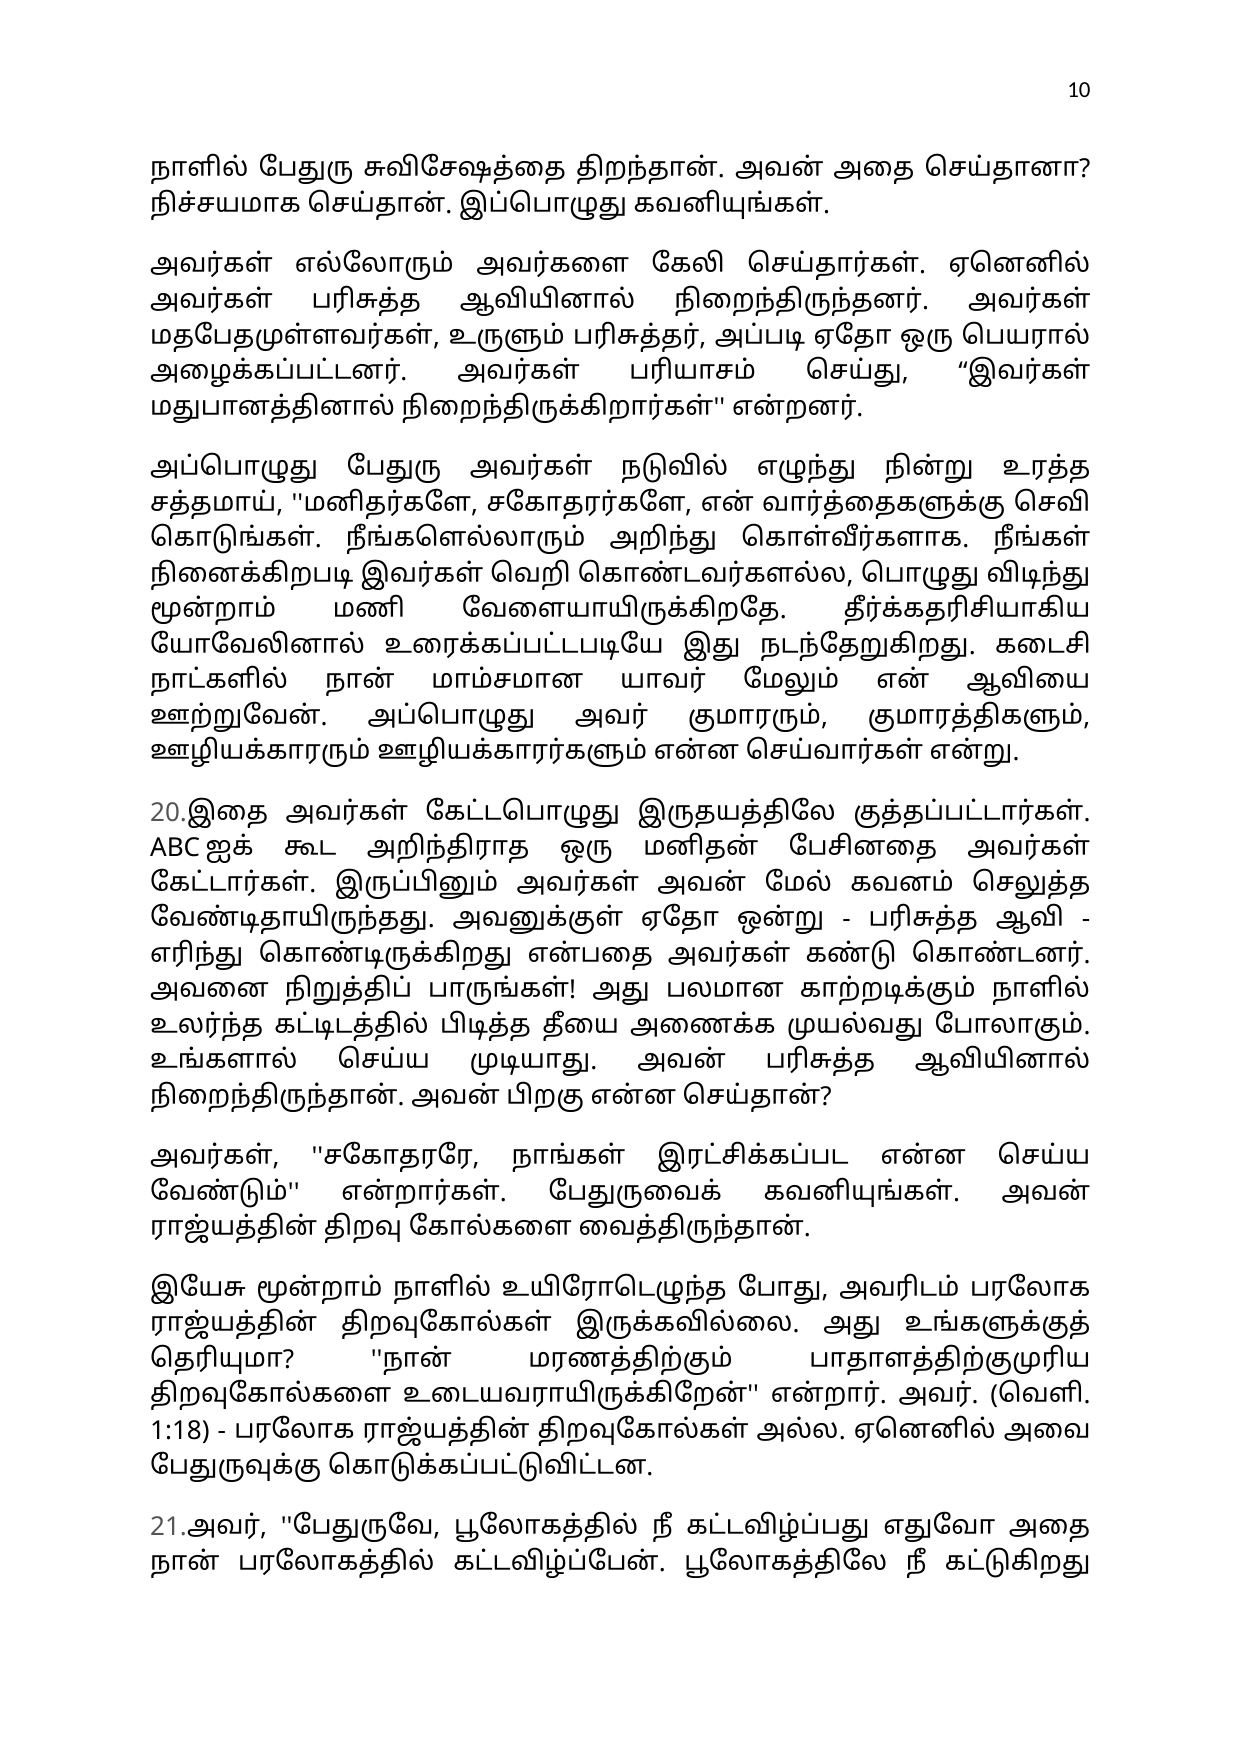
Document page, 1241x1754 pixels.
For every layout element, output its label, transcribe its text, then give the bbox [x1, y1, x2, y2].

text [150, 150, 1090, 221]
text அவர்கள் எல்லோரும் அவர்களை கேலி செய்தார்கள். ஏனெனில் அவர்கள் பரிசுத்த ஆவியினால் நிறைந்திருந்தனர். அவர்கள் மதபேதமுள்ளவர்கள், உருளும் பரிசுத்தர், அப்படி ஏதோ ஒரு பெயரால் அழைக்கப்பட்டனர். அவர்கள் பரியாசம் செய்து, “இவர்கள் மதுபானத்தினால் நிறைந்திருக்கிறார்கள்'' என்றனர். [150, 246, 1090, 424]
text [150, 1508, 1090, 1579]
text அப்பொழுது பேதுரு அவர்கள் நடுவில் எழுந்து நின்று உரத்த சத்தமாய், ''மனிதர்களே, சகோதரர்களே, என் வார்த்தைகளுக்கு செவி கொடுங்கள். நீங்களெல்லாரும் அறிந்து கொள்வீர்களாக. நீங்கள் நினைக்கிறபடி இவர்கள் வெறி கொண்டவர்களல்ல, பொழுது விடிந்து மூன்றாம் மணி வேளையாயிருக்கிறதே. தீர்க்கதரிசியாகிய யோவேலினால் உரைக்கப்பட்டபடியே இது நடந்தேறுகிறது. கடைசி நாட்களில் நான் மாம்சமான யாவர் மேலும் என் ஆவியை ஊற்றுவேன். அப்பொழுது அவர் குமாரரும், குமாரத்திகளும், ஊழியக்காரரும் ஊழியக்காரர்களும் என்ன செய்வார்கள் என்று. [150, 449, 1090, 768]
text இயேசு மூன்றாம் நாளில் உயிரோடெழுந்த போது, அவரிடம் பரலோக ராஜ்யத்தின் திறவுகோல்கள் இருக்கவில்லை. அது உங்களுக்குத் தெரியுமா? ''நான் மரணத்திற்கும் பாதாளத்திற்குமுரிய திறவுகோல்களை உடையவராயிருக்கிறேன்'' என்றார். அவர். (வெளி. 1:18) - பரலோக ராஜ்யத்தின் திறவுகோல்கள் அல்ல. ஏனெனில் அவை பேதுருவுக்கு கொடுக்கப்பட்டுவிட்டன. [150, 1269, 1090, 1483]
text அவர்கள், ''சகோதரரே, நாங்கள் இரட்சிக்கப்பட என்ன செய்ய வேண்டும்'' என்றார்கள். பேதுருவைக் கவனியுங்கள். அவன் ராஜ்யத்தின் திறவு கோல்களை வைத்திருந்தான். [150, 1138, 1090, 1244]
text 20.இதை அவர்கள் கேட்டபொழுது இருதயத்திலே குத்தப்பட்டார்கள். ABCஐக் கூட அறிந்திராத ஒரு மனிதன் பேசினதை அவர்கள் கேட்டார்கள். இருப்பினும் அவர்கள் அவன் மேல் கவனம் செலுத்த வேண்டிதாயிருந்தது. அவனுக்குள் ஏதோ ஒன்று - பரிசுத்த ஆவி - எரிந்து கொண்டிருக்கிறது என்பதை அவர்கள் கண்டு கொண்டனர். அவனை நிறுத்திப் பாருங்கள்! அது பலமான காற்றடிக்கும் நாளில் உலர்ந்த கட்டிடத்தில் பிடித்த தீயை அணைக்க முயல்வது போலாகும். உங்களால் செய்ய முடியாது. அவன் பரிசுத்த ஆவியினால் நிறைந்திருந்தான். அவன் பிறகு என்ன செய்தான்? [150, 793, 1090, 1113]
